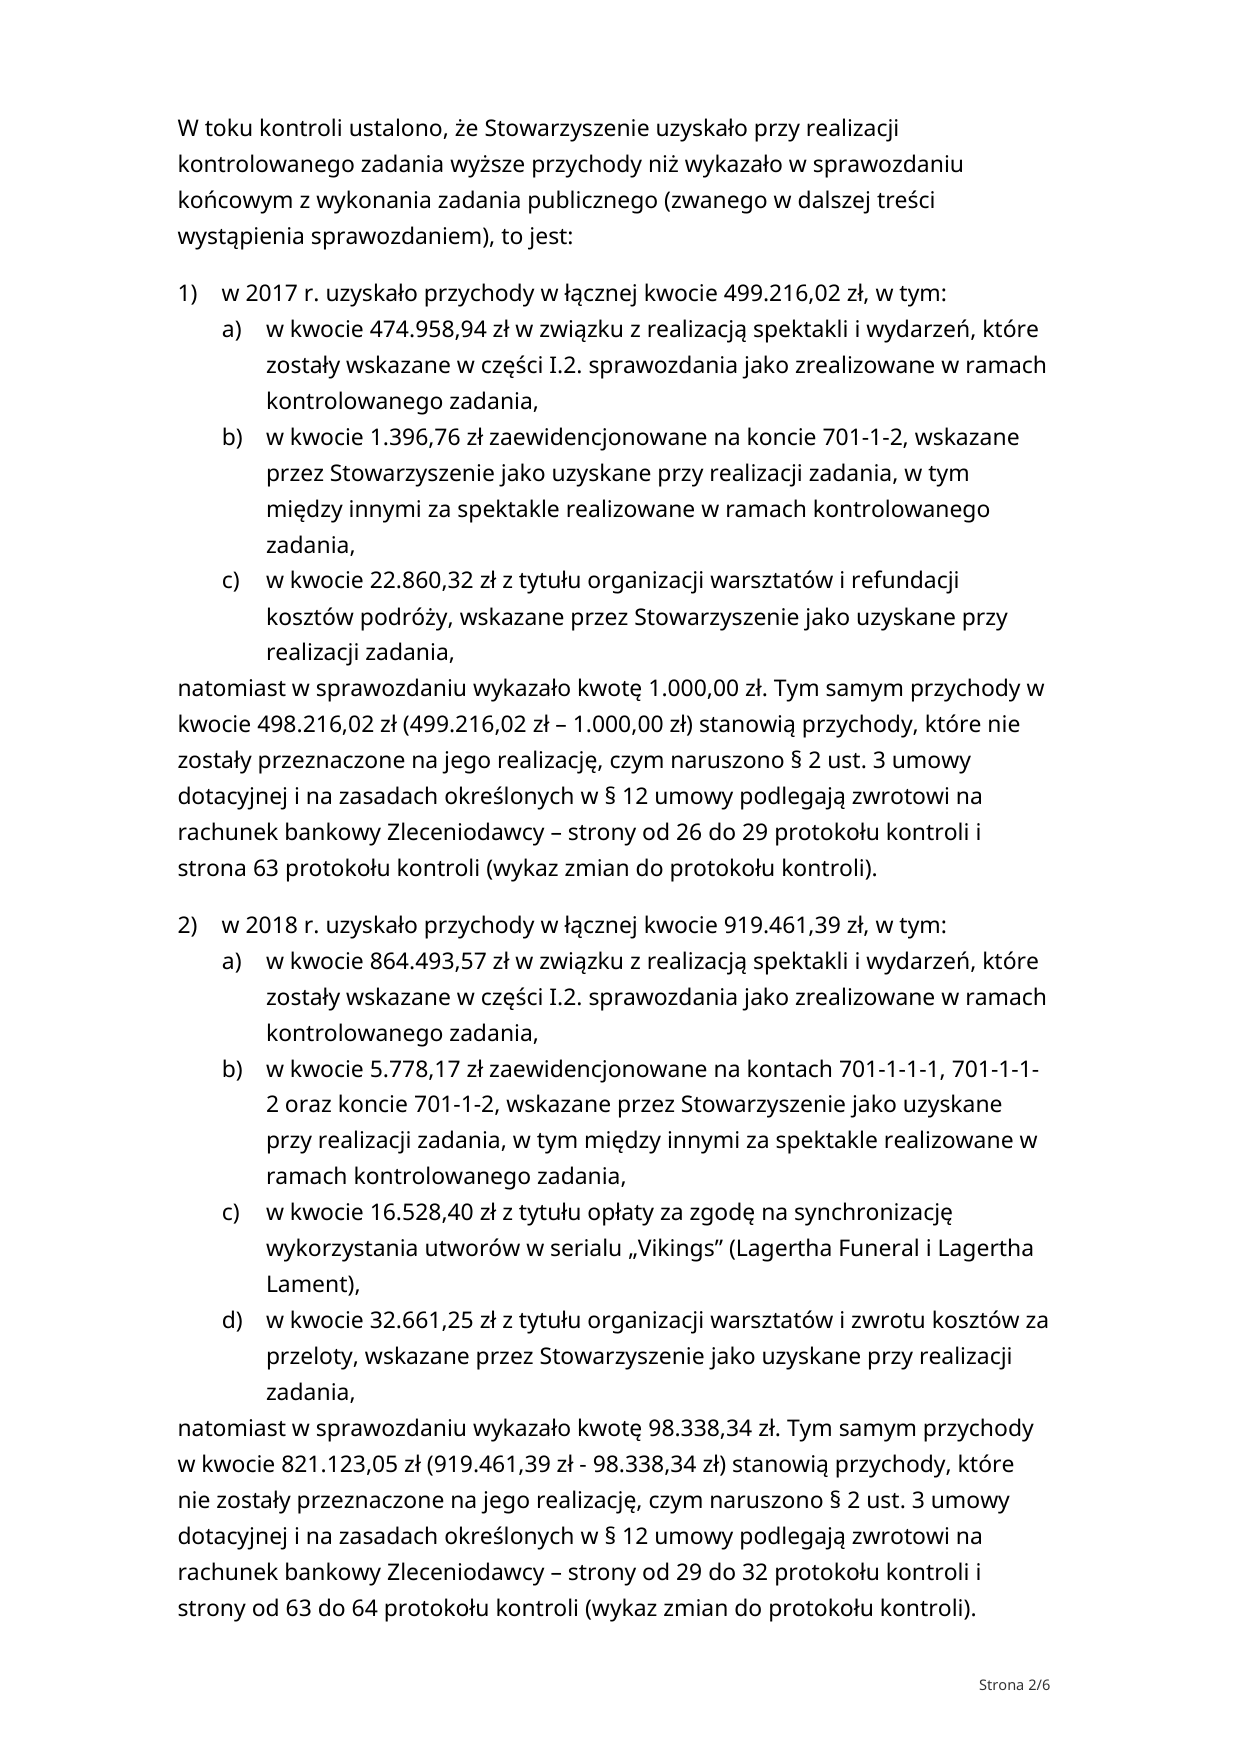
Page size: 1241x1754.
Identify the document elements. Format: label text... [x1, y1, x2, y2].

list w kwocie 864.493,57 zł w związku z realizacją spektakli i wydarzeń, które zostały wskazane w części I.2. sprawozdania jako zrealizowane w ramach kontrolowanego zadania, [222, 945, 1050, 1048]
list w kwocie 22.860,32 zł z tytułu organizacji warsztatów i refundacji kosztów podróży, wskazane przez Stowarzyszenie jako uzyskane przy realizacji zadania, [222, 564, 1050, 668]
text W toku kontroli ustalono, że Stowarzyszenie uzyskało przy realizacji kontrolowanego zadania wyższe przychody niż wykazało w sprawozdaniu końcowym z wykonania zadania publicznego (zwanego w dalszej treści wystąpienia sprawozdaniem), to jest: [177, 112, 1050, 251]
text natomiast w sprawozdaniu wykazało kwotę 98.338,34 zł. Tym samym przychody w kwocie 821.123,05 zł (919.461,39 zł - 98.338,34 zł) stanowią przychody, które nie zostały przeznaczone na jego realizację, czym naruszono § 2 ust. 3 umowy dotacyjnej i na zasadach określonych w § 12 umowy podlegają zwrotowi na rachunek bankowy Zleceniodawcy – strony od 29 do 32 protokołu kontroli i strony od 63 do 64 protokołu kontroli (wykaz zmian do protokołu kontroli). [177, 1412, 1050, 1623]
list w 2017 r. uzyskało przychody w łącznej kwocie 499.216,02 zł, w tym: [177, 277, 1050, 308]
list w 2018 r. uzyskało przychody w łącznej kwocie 919.461,39 zł, w tym: [177, 909, 1050, 940]
text natomiast w sprawozdaniu wykazało kwotę 1.000,00 zł. Tym samym przychody w kwocie 498.216,02 zł (499.216,02 zł – 1.000,00 zł) stanowią przychody, które nie zostały przeznaczone na jego realizację, czym naruszono § 2 ust. 3 umowy dotacyjnej i na zasadach określonych w § 12 umowy podlegają zwrotowi na rachunek bankowy Zleceniodawcy – strony od 26 do 29 protokołu kontroli i strona 63 protokołu kontroli (wykaz zmian do protokołu kontroli). [177, 672, 1050, 883]
list w kwocie 32.661,25 zł z tytułu organizacji warsztatów i zwrotu kosztów za przeloty, wskazane przez Stowarzyszenie jako uzyskane przy realizacji zadania, [222, 1304, 1050, 1407]
list w kwocie 474.958,94 zł w związku z realizacją spektakli i wydarzeń, które zostały wskazane w części I.2. sprawozdania jako zrealizowane w ramach kontrolowanego zadania, [222, 313, 1050, 416]
list w kwocie 16.528,40 zł z tytułu opłaty za zgodę na synchronizację wykorzystania utworów w serialu „Vikings” (Lagertha Funeral i Lagertha Lament), [222, 1196, 1050, 1299]
list w kwocie 1.396,76 zł zaewidencjonowane na koncie 701-1-2, wskazane przez Stowarzyszenie jako uzyskane przy realizacji zadania, w tym między innymi za spektakle realizowane w ramach kontrolowanego zadania, [222, 421, 1050, 560]
list w kwocie 5.778,17 zł zaewidencjonowane na kontach 701-1-1-1, 701-1-1-2 oraz koncie 701-1-2, wskazane przez Stowarzyszenie jako uzyskane przy realizacji zadania, w tym między innymi za spektakle realizowane w ramach kontrolowanego zadania, [222, 1052, 1050, 1192]
